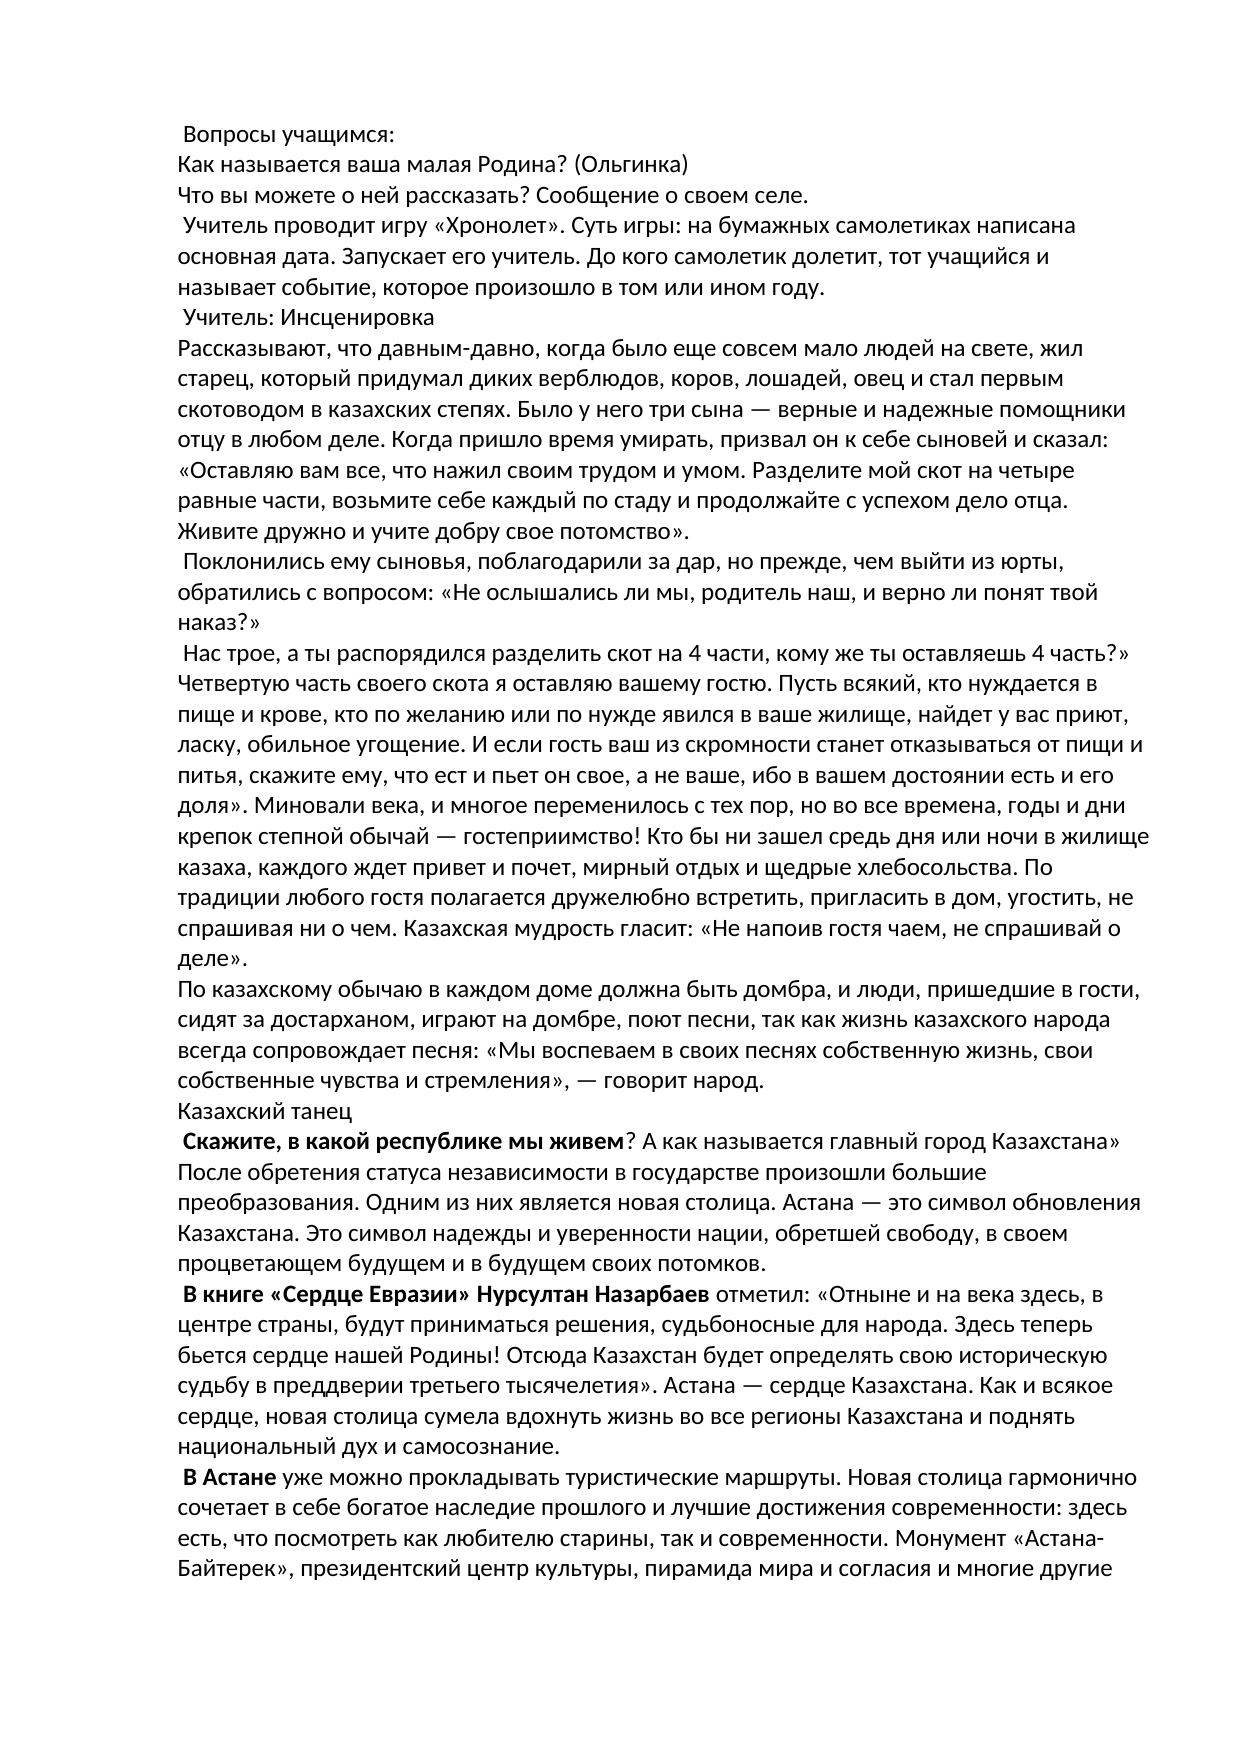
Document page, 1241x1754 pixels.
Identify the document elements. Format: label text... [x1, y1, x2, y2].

text Учитель проводит игру «Хронолет». Суть игры: на бумажных самолетиках написана основная дата. Запускает его учитель. До кого самолетик долетит, тот учащийся и называет событие, которое произошло в том или ином году. [177, 210, 1152, 301]
text Нас трое, а ты распорядился разделить скот на 4 части, кому же ты оставляешь 4 часть?» Четвертую часть своего скота я оставляю вашему гостю. Пусть всякий, кто нуждается в пище и крове, кто по желанию или по нужде явился в ваше жилище, найдет у вас приют, ласку, обильное угощение. И если гость ваш из скромности станет отказываться от пищи и питья, скажите ему, что ест и пьет он свое, а не ваше, ибо в вашем достоянии есть и его доля». Миновали века, и многое переменилось с тех пор, но во все времена, годы и дни крепок степной обычай — гостеприимство! Кто бы ни зашел средь дня или ночи в жилище казаха, каждого ждет привет и почет, мирный отдых и щедрые хлебосольства. По традиции любого гостя полагается дружелюбно встретить, пригласить в дом, угостить, не спрашивая ни о чем. Казахская мудрость гласит: «Не напоив гостя чаем, не спрашивай о деле». [177, 637, 1152, 973]
text Учитель: Инсценировка [177, 301, 1152, 332]
text Рассказывают, что давным-давно, когда было еще совсем мало людей на свете, жил старец, который придумал диких верблюдов, коров, лошадей, овец и стал первым скотоводом в казахских степях. Было у него три сына — верные и надежные помощники отцу в любом деле. Когда пришло время умирать, призвал он к себе сыновей и сказал: «Оставляю вам все, что нажил своим трудом и умом. Разделите мой скот на четыре равные части, возьмите себе каждый по стаду и продолжайте с успехом дело отца. Живите дружно и учите добру свое потомство». [177, 332, 1152, 545]
text Скажите, в какой республике мы живем? А как называется главный город Казахстана» [177, 1125, 1152, 1156]
text Казахский танец [177, 1095, 1152, 1125]
text Как называется ваша малая Родина? (Ольгинка) [177, 149, 1152, 179]
text Что вы можете о ней рассказать? Сообщение о своем селе. [177, 179, 1152, 210]
text Вопросы учащимся: [177, 118, 1152, 149]
text В книге «Сердце Евразии» Нурсултан Назарбаев отметил: «Отныне и на века здесь, в центре страны, будут приниматься решения, судьбоносные для народа. Здесь теперь бьется сердце нашей Родины! Отсюда Казахстан будет определять свою историческую судьбу в преддверии третьего тысячелетия». Астана — сердце Казахстана. Как и всякое сердце, новая столица сумела вдохнуть жизнь во все регионы Казахстана и поднять национальный дух и самосознание. [177, 1278, 1152, 1461]
text По казахскому обычаю в каждом доме должна быть домбра, и люди, пришедшие в гости, сидят за достарханом, играют на домбре, поют песни, так как жизнь казахского народа всегда сопровождает песня: «Мы воспеваем в своих песнях собственную жизнь, свои собственные чувства и стремления», — говорит народ. [177, 973, 1152, 1095]
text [177, 1461, 1152, 1583]
text Поклонились ему сыновья, поблагодарили за дар, но прежде, чем выйти из юрты, обратились с вопросом: «Не ослышались ли мы, родитель наш, и верно ли понят твой наказ?» [177, 545, 1152, 637]
text После обретения статуса независимости в государстве произошли большие преобразования. Одним из них является новая столица. Астана — это символ обновления Казахстана. Это символ надежды и уверенности нации, обретшей свободу, в своем процветающем будущем и в будущем своих потомков. [177, 1156, 1152, 1278]
